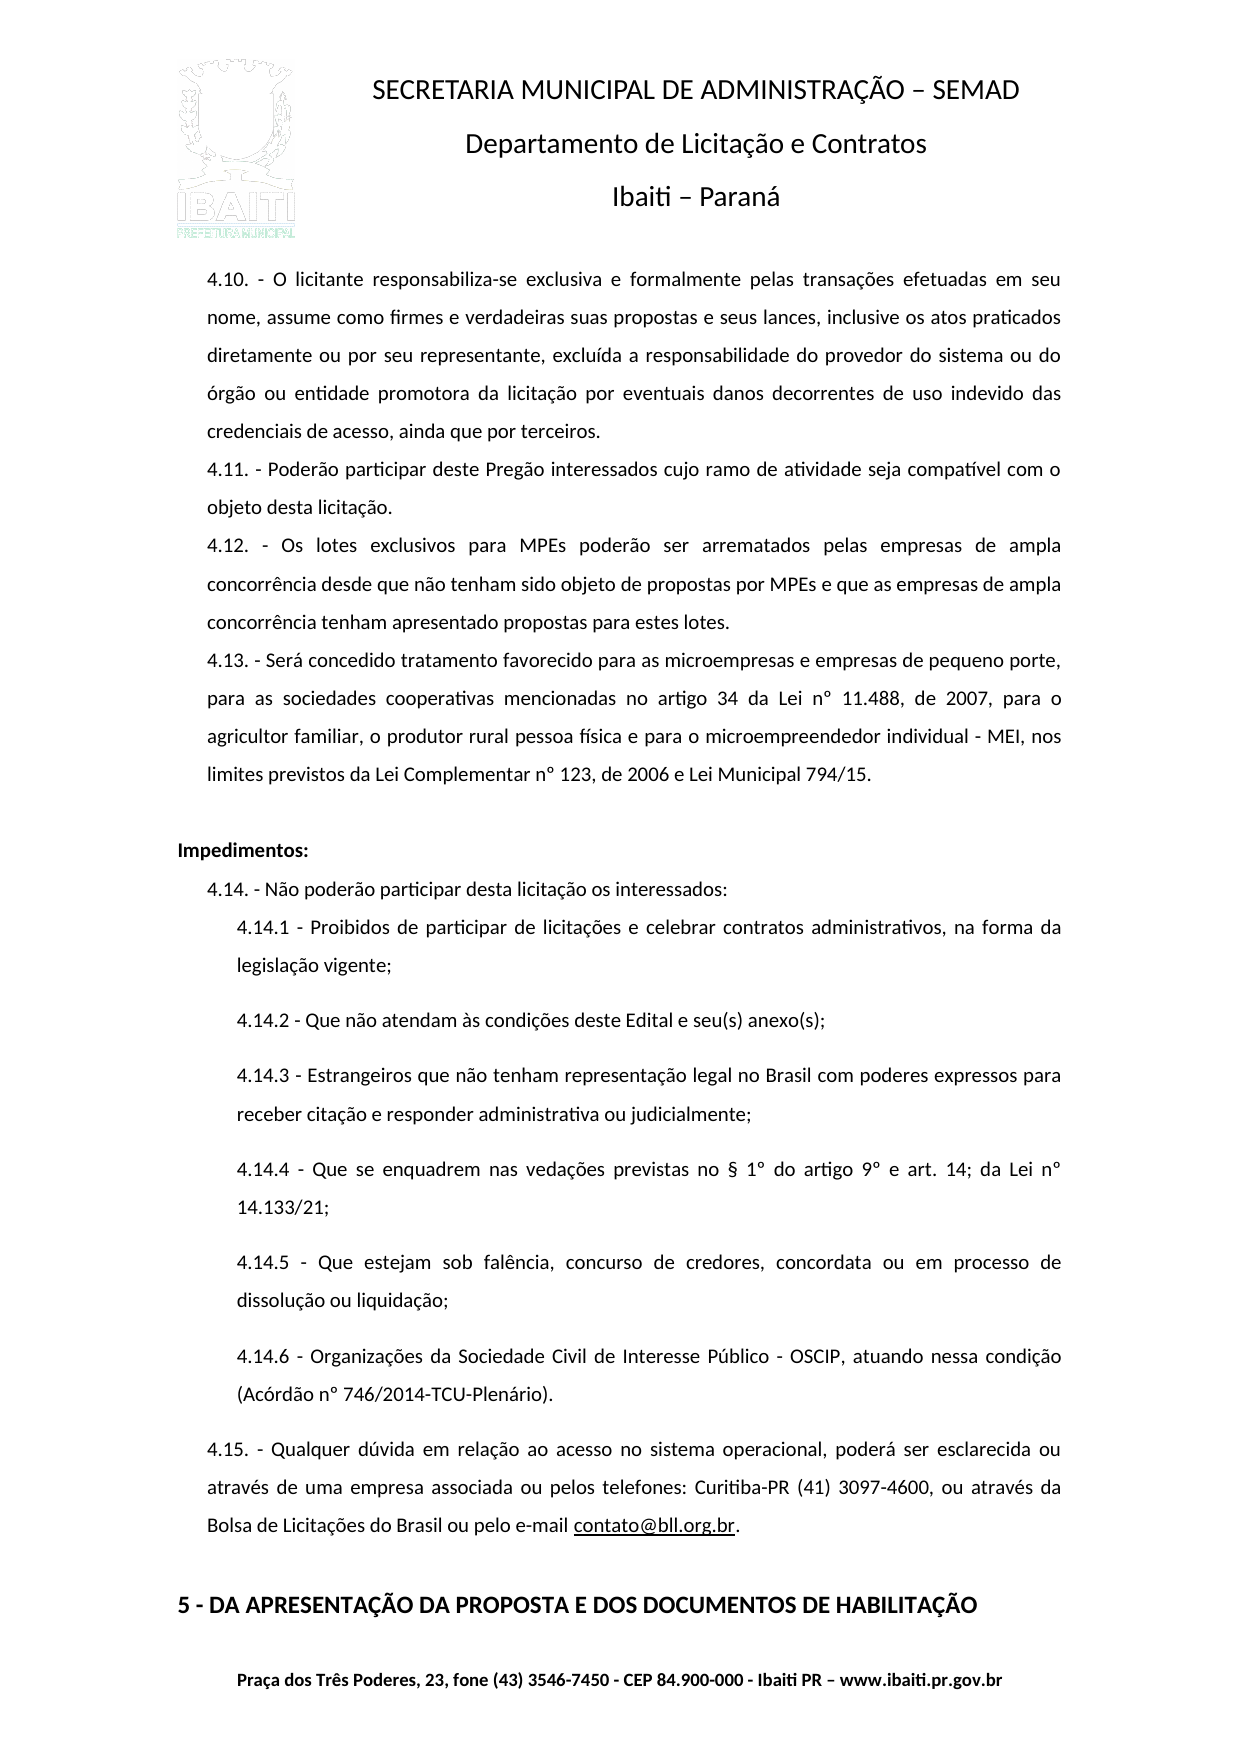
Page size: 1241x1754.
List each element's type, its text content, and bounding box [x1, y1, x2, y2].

text 4.14.6 - Organizações da Sociedade Civil de Interesse Público - OSCIP, atuando nessa condição (Acórdão nº 746/2014-TCU-Plenário). [237, 1343, 1063, 1407]
text 4.15. - Qualquer dúvida em relação ao acesso no sistema operacional, poderá ser esclarecida ou através de uma empresa associada ou pelos telefones: Curitiba-PR (41) 3097-4600, ou através da Bolsa de Licitações do Brasil ou pelo e-mail contato@bll.org.br. [207, 1436, 1063, 1538]
text 4.14. - Não poderão participar desta licitação os interessados: [207, 876, 1063, 901]
text 4.13. - Será concedido tratamento favorecido para as microempresas e empresas de pequeno porte, para as sociedades cooperativas mencionadas no artigo 34 da Lei nº 11.488, de 2007, para o agricultor familiar, o produtor rural pessoa física e para o microempreendedor individual - MEI, nos limites previstos da Lei Complementar nº 123, de 2006 e Lei Municipal 794/15. [207, 647, 1063, 787]
text 4.14.2 - Que não atendam às condições deste Edital e seu(s) anexo(s); [237, 1007, 1063, 1033]
text 4.14.5 - Que estejam sob falência, concurso de credores, concordata ou em processo de dissolução ou liquidação; [237, 1249, 1063, 1313]
text 4.14.1 - Proibidos de participar de licitações e celebrar contratos administrativos, na forma da legislação vigente; [237, 914, 1063, 977]
text 4.10. - O licitante responsabiliza-se exclusiva e formalmente pelas transações efetuadas em seu nome, assume como firmes e verdadeiras suas propostas e seus lances, inclusive os atos praticados diretamente ou por seu representante, excluída a responsabilidade do provedor do sistema ou do órgão ou entidade promotora da licitação por eventuais danos decorrentes de uso indevido das credenciais de acesso, ainda que por terceiros. [207, 266, 1063, 444]
text 4.14.4 - Que se enquadrem nas vedações previstas no § 1º do artigo 9º e art. 14; da Lei nº 14.133/21; [237, 1156, 1063, 1220]
text Impedimentos: [177, 838, 1063, 863]
text 4.14.3 - Estrangeiros que não tenham representação legal no Brasil com poderes expressos para receber citação e responder administrativa ou judicialmente; [237, 1063, 1063, 1126]
text 4.12. - Os lotes exclusivos para MPEs poderão ser arrematados pelas empresas de ampla concorrência desde que não tenham sido objeto de propostas por MPEs e que as empresas de ampla concorrência tenham apresentado propostas para estes lotes. [207, 533, 1063, 634]
text 5 - DA APRESENTAÇÃO DA PROPOSTA E DOS DOCUMENTOS DE HABILITAÇÃO [177, 1589, 1063, 1619]
text 4.11. - Poderão participar deste Pregão interessados cujo ramo de atividade seja compatível com o objeto desta licitação. [207, 456, 1063, 520]
